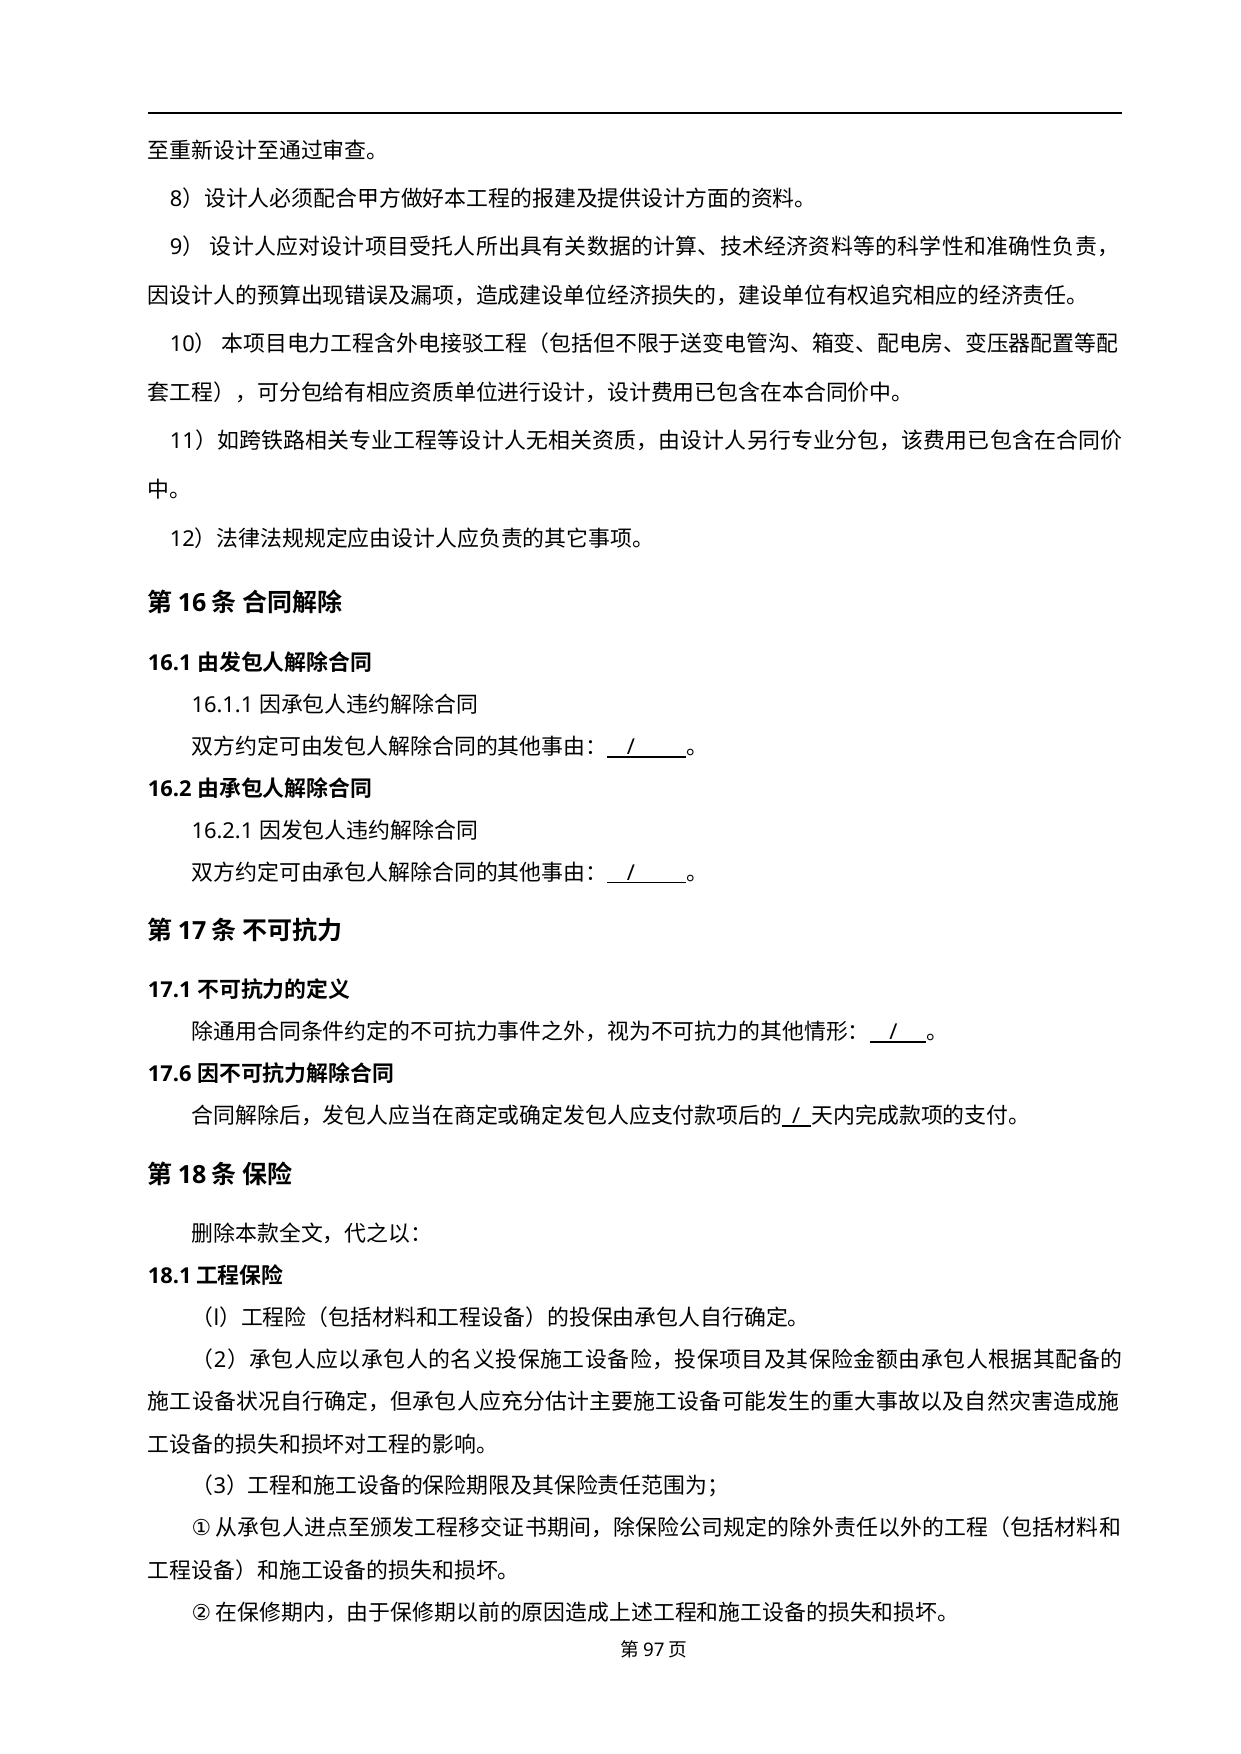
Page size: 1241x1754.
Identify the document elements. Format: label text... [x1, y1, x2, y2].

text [148, 132, 1122, 165]
text （2）承包人应以承包人的名义投保施工设备险，投保项目及其保险金额由承包人根据其配备的施工设备状况自行确定，但承包人应充分估计主要施工设备可能发生的重大事故以及自然灾害造成施工设备的损失和损坏对工程的影响。 [148, 1342, 1122, 1459]
text 10） 本项目电力工程含外电接驳工程（包括但不限于送变电管沟、箱变、配电房、变压器配置等配套工程），可分包给有相应资质单位进行设计，设计费用已包含在本合同价中。 [148, 326, 1122, 407]
subtitle 17.1 不可抗力的定义 [148, 972, 1122, 1004]
text 合同解除后，发包人应当在商定或确定发包人应支付款项后的 / 天内完成款项的支付。 [148, 1098, 1122, 1131]
text ②在保修期内，由于保修期以前的原因造成上述工程和施工设备的损失和损坏。 [148, 1594, 1122, 1627]
text 8）设计人必须配合甲方做好本工程的报建及提供设计方面的资料。 [148, 181, 1122, 213]
text 除通用合同条件约定的不可抗力事件之外，视为不可抗力的其他情形： / 。 [148, 1014, 1122, 1047]
subtitle 16.1 由发包人解除合同 [148, 644, 1122, 677]
text （3）工程和施工设备的保险期限及其保险责任范围为； [148, 1468, 1122, 1501]
text 16.1.1 因承包人违约解除合同 [148, 686, 1122, 719]
text 11）如跨铁路相关专业工程等设计人无相关资质，由设计人另行专业分包，该费用已包含在合同价中。 [148, 423, 1122, 504]
subtitle 17.6 因不可抗力解除合同 [148, 1056, 1122, 1088]
subtitle 第16条 合同解除 [148, 568, 1122, 633]
text 双方约定可由发包人解除合同的其他事由： / 。 [148, 728, 1122, 761]
text （l）工程险（包括材料和工程设备）的投保由承包人自行确定。 [148, 1300, 1122, 1332]
subtitle 18.1工程保险 [148, 1258, 1122, 1290]
text 12）法律法规规定应由设计人应负责的其它事项。 [148, 520, 1122, 553]
subtitle 第18条 保险 [148, 1140, 1122, 1205]
text 双方约定可由承包人解除合同的其他事由： / 。 [148, 854, 1122, 887]
text ①从承包人进点至颁发工程移交证书期间，除保险公司规定的除外责任以外的工程（包括材料和工程设备）和施工设备的损失和损坏。 [148, 1510, 1122, 1585]
text 9） 设计人应对设计项目受托人所出具有关数据的计算、技术经济资料等的科学性和准确性负责，因设计人的预算出现错误及漏项，造成建设单位经济损失的，建设单位有权追究相应的经济责任。 [148, 229, 1122, 310]
subtitle 第17条 不可抗力 [148, 896, 1122, 961]
text 16.2.1 因发包人违约解除合同 [148, 812, 1122, 845]
text 删除本款全文，代之以： [148, 1216, 1122, 1248]
subtitle 16.2 由承包人解除合同 [148, 770, 1122, 803]
